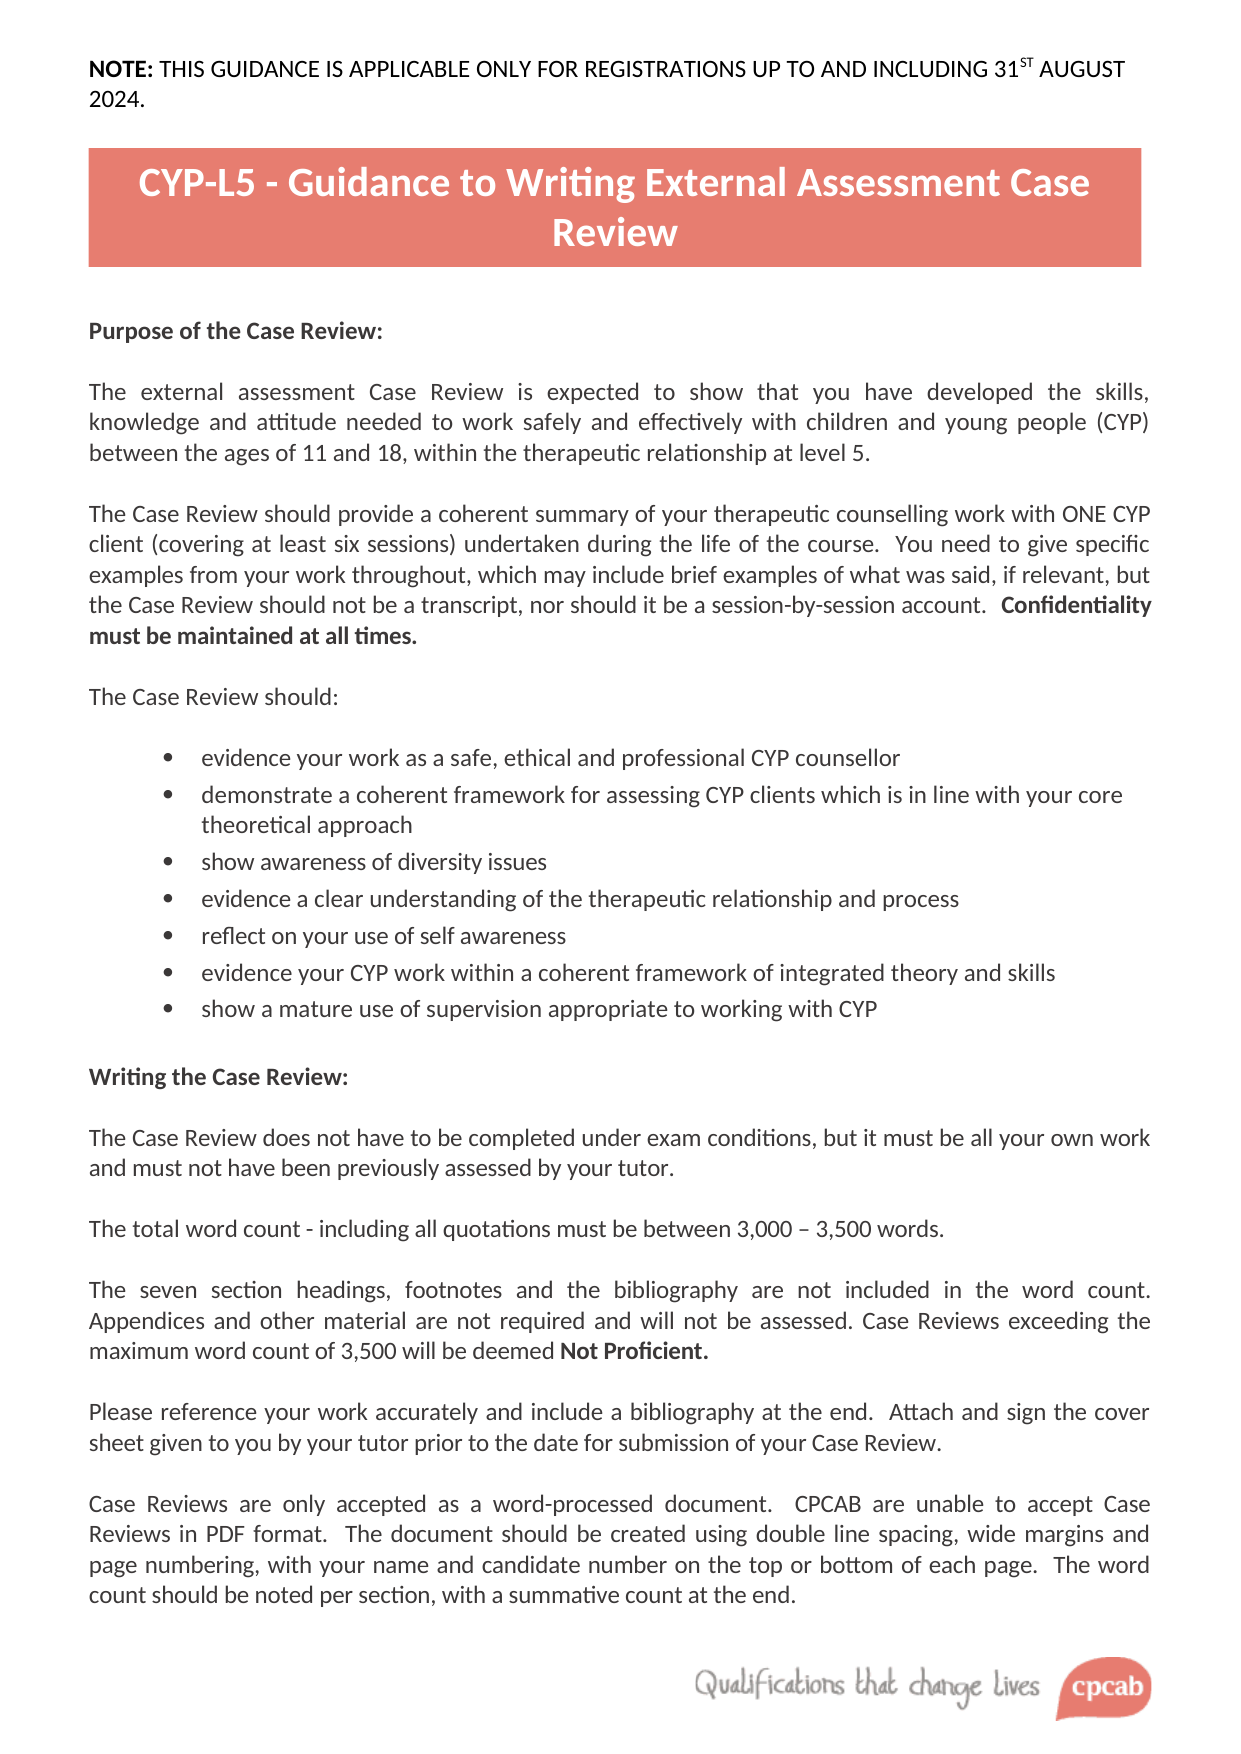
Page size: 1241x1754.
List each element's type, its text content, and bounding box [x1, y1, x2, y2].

text Writing the Case Review: [89, 1061, 1152, 1091]
list show awareness of diversity issues [164, 846, 1152, 877]
list evidence your CYP work within a coherent framework of integrated theory and skills [164, 957, 1152, 987]
list evidence your work as a safe, ethical and professional CYP counsellor [164, 742, 1152, 773]
text The Case Review does not have to be completed under exam conditions, but it must be all your own work and must not have been previously assessed by your tutor. [89, 1122, 1152, 1183]
text The Case Review should: [89, 681, 1152, 712]
text The total word count - including all quotations must be between 3,000 – 3,500 words. [89, 1213, 1152, 1244]
text The external assessment Case Review is expected to show that you have developed the skills, knowledge and attitude needed to work safely and effectively with children and young people (CYP) between the ages of 11 and 18, within the therapeutic relationship at level 5. [89, 376, 1152, 468]
text Purpose of the Case Review: [89, 315, 1152, 346]
text Case Reviews are only accepted as a word-processed document. CPCAB are unable to accept Case Reviews in PDF format. The document should be created using double line spacing, wide margins and page numbering, with your name and candidate number on the top or bottom of each page. The word count should be noted per section, with a summative count at the end. [89, 1488, 1152, 1610]
list reflect on your use of self awareness [164, 920, 1152, 950]
text The seven section headings, footnotes and the bibliography are not included in the word count. Appendices and other material are not required and will not be assessed. Case Reviews exceeding the maximum word count of 3,500 will be deemed Not Proficient. [89, 1274, 1152, 1366]
picture [695, 1657, 1152, 1721]
text Please reference your work accurately and include a bibliography at the end. Attach and sign the cover sheet given to you by your tutor prior to the date for submission of your Case Review. [89, 1396, 1152, 1457]
text The Case Review should provide a coherent summary of your therapeutic counselling work with ONE CYP client (covering at least six sessions) undertaken during the life of the course. You need to give specific examples from your work throughout, which may include brief examples of what was said, if relevant, but the Case Review should not be a transcript, nor should it be a session-by-session account. Confidentiality must be maintained at all times. [89, 498, 1152, 651]
list evidence a clear understanding of the therapeutic relationship and process [164, 883, 1152, 914]
list demonstrate a coherent framework for assessing CYP clients which is in line with your core theoretical approach [164, 779, 1152, 840]
list show a mature use of supervision appropriate to working with CYP [164, 993, 1152, 1024]
